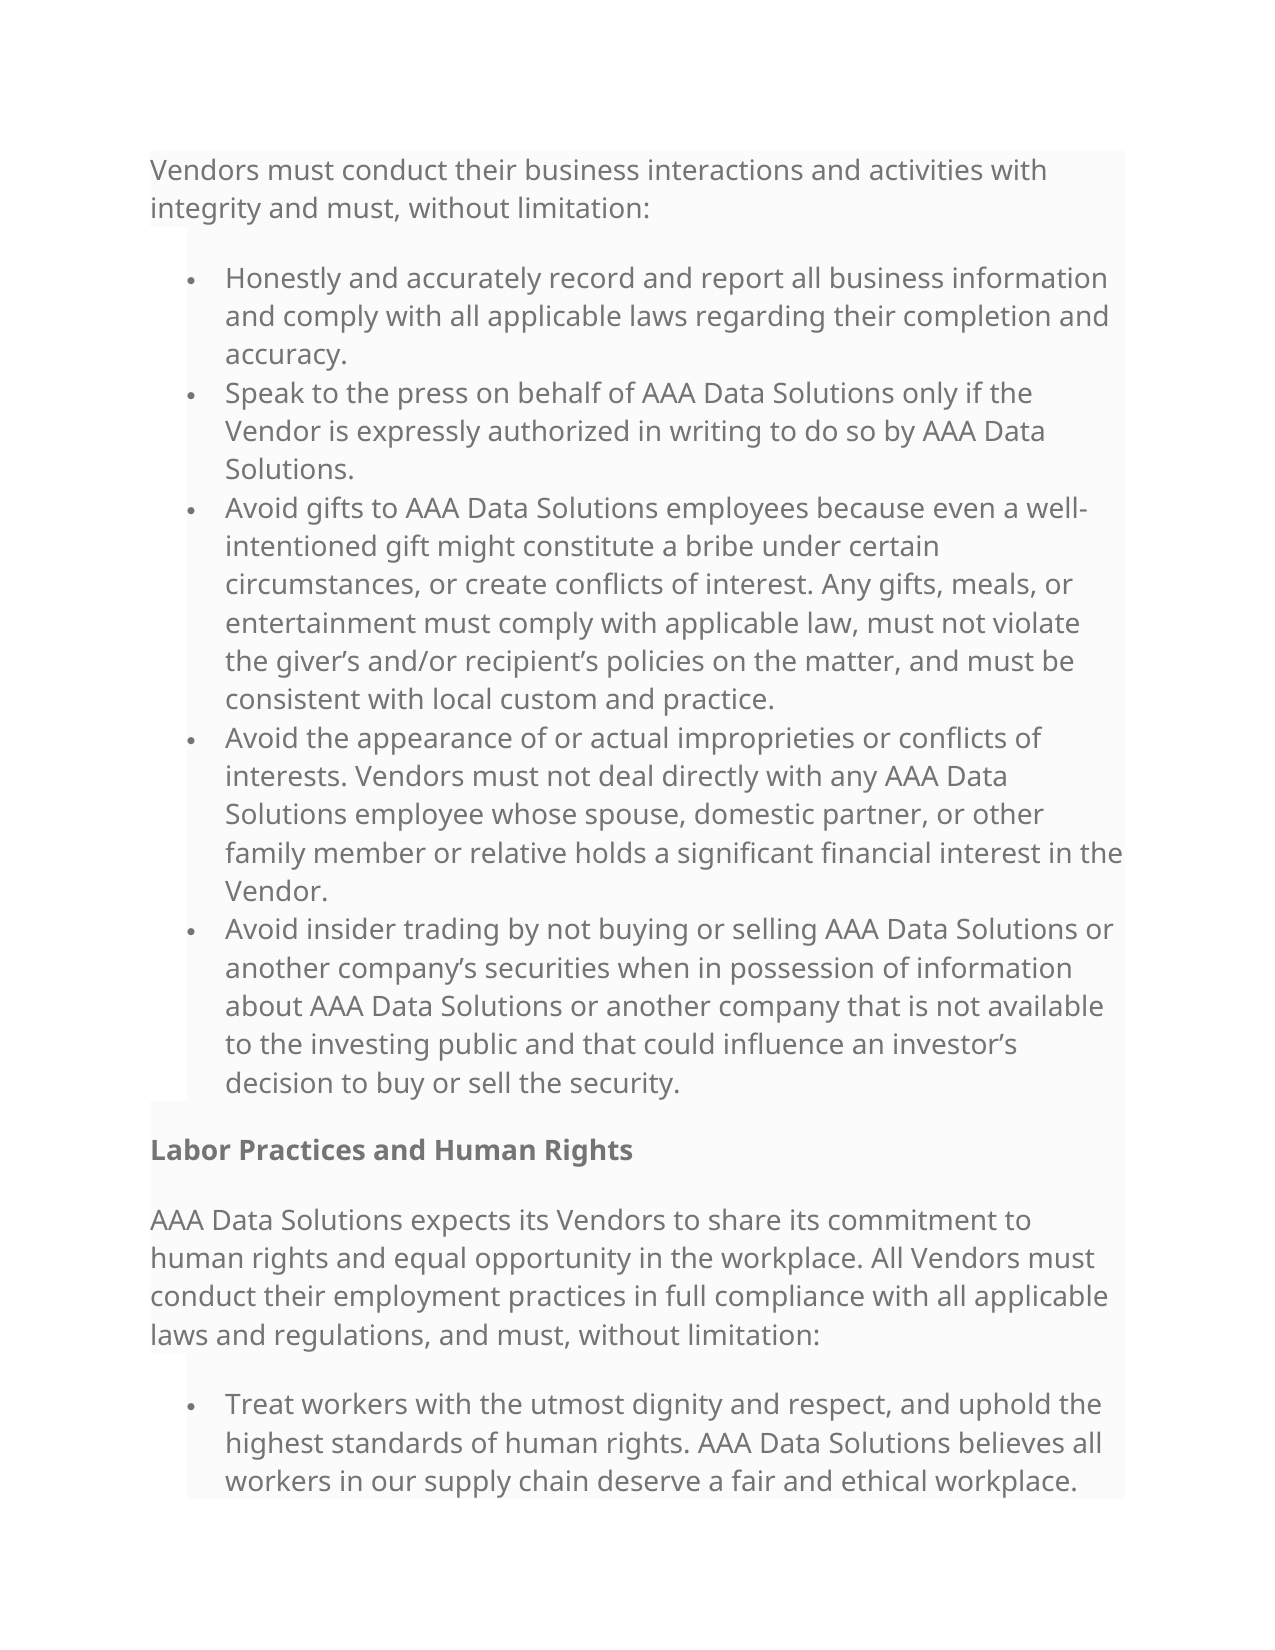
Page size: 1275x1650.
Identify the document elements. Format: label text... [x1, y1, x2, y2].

list Speak to the press on behalf of AAA Data Solutions only if the Vendor is expressly authorized in writing to do so by AAA Data Solutions. [187, 373, 1125, 488]
list Avoid gifts to AAA Data Solutions employees because even a well-intentioned gift might constitute a bribe under certain circumstances, or create conflicts of interest. Any gifts, meals, or entertainment must comply with applicable law, must not violate the giver’s and/or recipient’s policies on the matter, and must be consistent with local custom and practice. [187, 488, 1125, 718]
list Honestly and accurately record and report all business information and comply with all applicable laws regarding their completion and accuracy. [187, 258, 1125, 373]
text Vendors must conduct their business interactions and activities with integrity and must, without limitation: [150, 150, 1125, 227]
text AAA Data Solutions expects its Vendors to share its commitment to human rights and equal opportunity in the workplace. All Vendors must conduct their employment practices in full compliance with all applicable laws and regulations, and must, without limitation: [150, 1200, 1125, 1353]
text Labor Practices and Human Rights [150, 1130, 1125, 1169]
list Avoid insider trading by not buying or selling AAA Data Solutions or another company’s securities when in possession of information about AAA Data Solutions or another company that is not available to the investing public and that could influence an investor’s decision to buy or sell the security. [187, 909, 1125, 1101]
list Avoid the appearance of or actual improprieties or conflicts of interests. Vendors must not deal directly with any AAA Data Solutions employee whose spouse, domestic partner, or other family member or relative holds a significant financial interest in the Vendor. [187, 718, 1125, 909]
list Treat workers with the utmost dignity and respect, and uphold the highest standards of human rights. AAA Data Solutions believes all workers in our supply chain deserve a fair and ethical workplace. [187, 1384, 1125, 1499]
